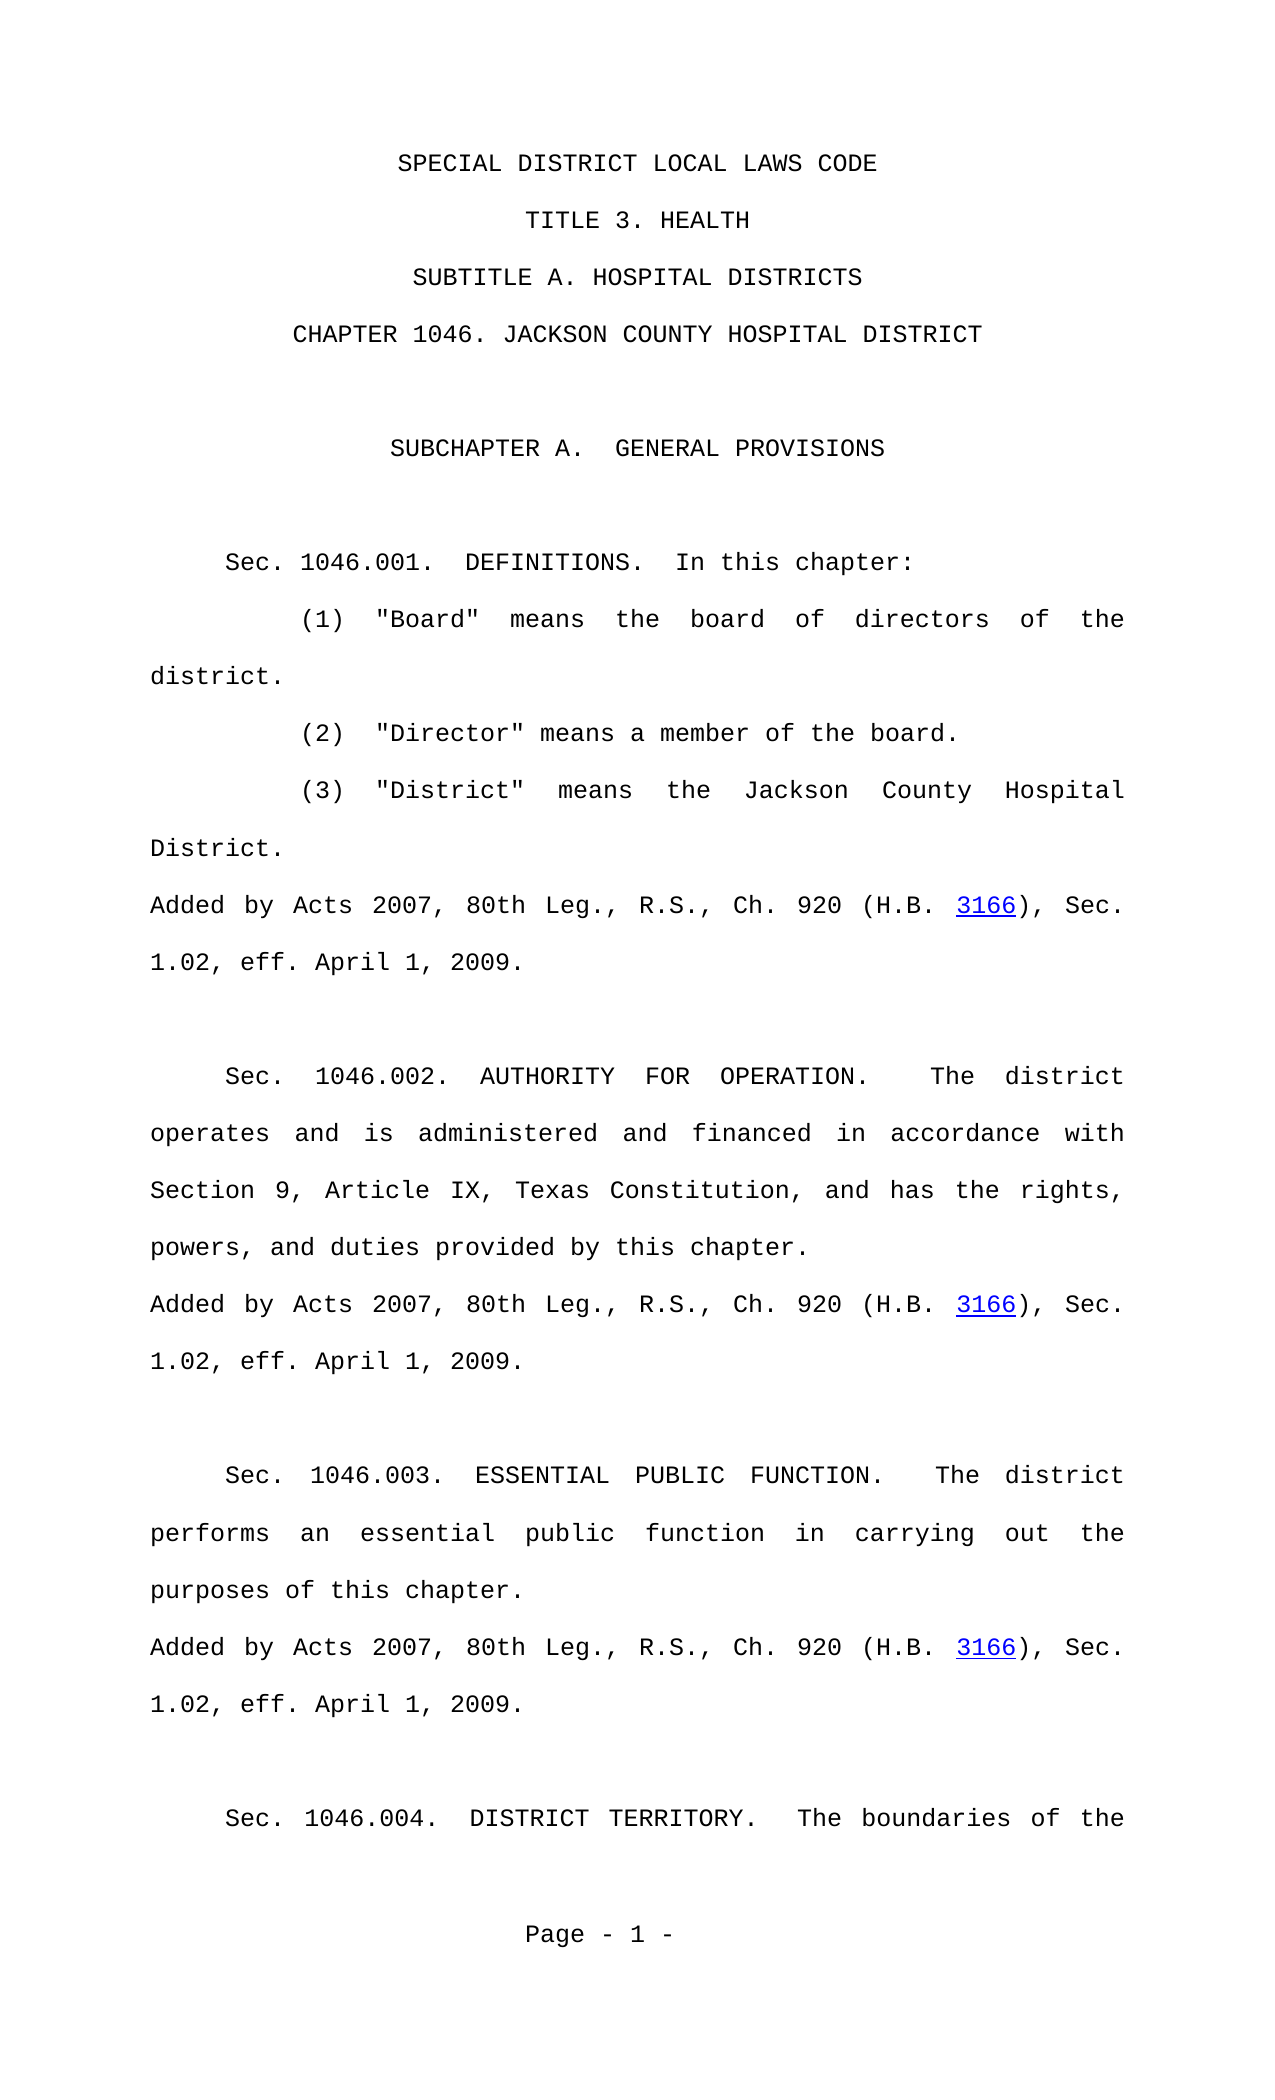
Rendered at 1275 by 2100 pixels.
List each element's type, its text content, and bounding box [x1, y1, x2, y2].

text (2) "Director" means a member of the board. [150, 721, 1125, 749]
text SPECIAL DISTRICT LOCAL LAWS CODE [150, 150, 1125, 178]
text Sec. 1046.002. AUTHORITY FOR OPERATION. The district operates and is administered and financed in accordance with Section 9, Article IX, Texas Constitution, and has the rights, powers, and duties provided by this chapter. [150, 1063, 1125, 1263]
text Added by Acts 2007, 80th Leg., R.S., Ch. 920 (H.B. 3166), Sec. 1.02, eff. April 1, 2009. [150, 892, 1125, 978]
text Sec. 1046.001. DEFINITIONS. In this chapter: [150, 549, 1125, 578]
text SUBTITLE A. HOSPITAL DISTRICTS [150, 264, 1125, 293]
text Added by Acts 2007, 80th Leg., R.S., Ch. 920 (H.B. 3166), Sec. 1.02, eff. April 1, 2009. [150, 1292, 1125, 1377]
text Sec. 1046.003. ESSENTIAL PUBLIC FUNCTION. The district performs an essential public function in carrying out the purposes of this chapter. [150, 1463, 1125, 1606]
text TITLE 3. HEALTH [150, 207, 1125, 236]
text SUBCHAPTER A. GENERAL PROVISIONS [150, 435, 1125, 464]
text CHAPTER 1046. JACKSON COUNTY HOSPITAL DISTRICT [150, 321, 1125, 350]
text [150, 1634, 1125, 1720]
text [150, 1805, 1125, 1834]
text (3) "District" means the Jackson County Hospital District. [150, 778, 1125, 863]
text (1) "Board" means the board of directors of the district. [150, 607, 1125, 692]
